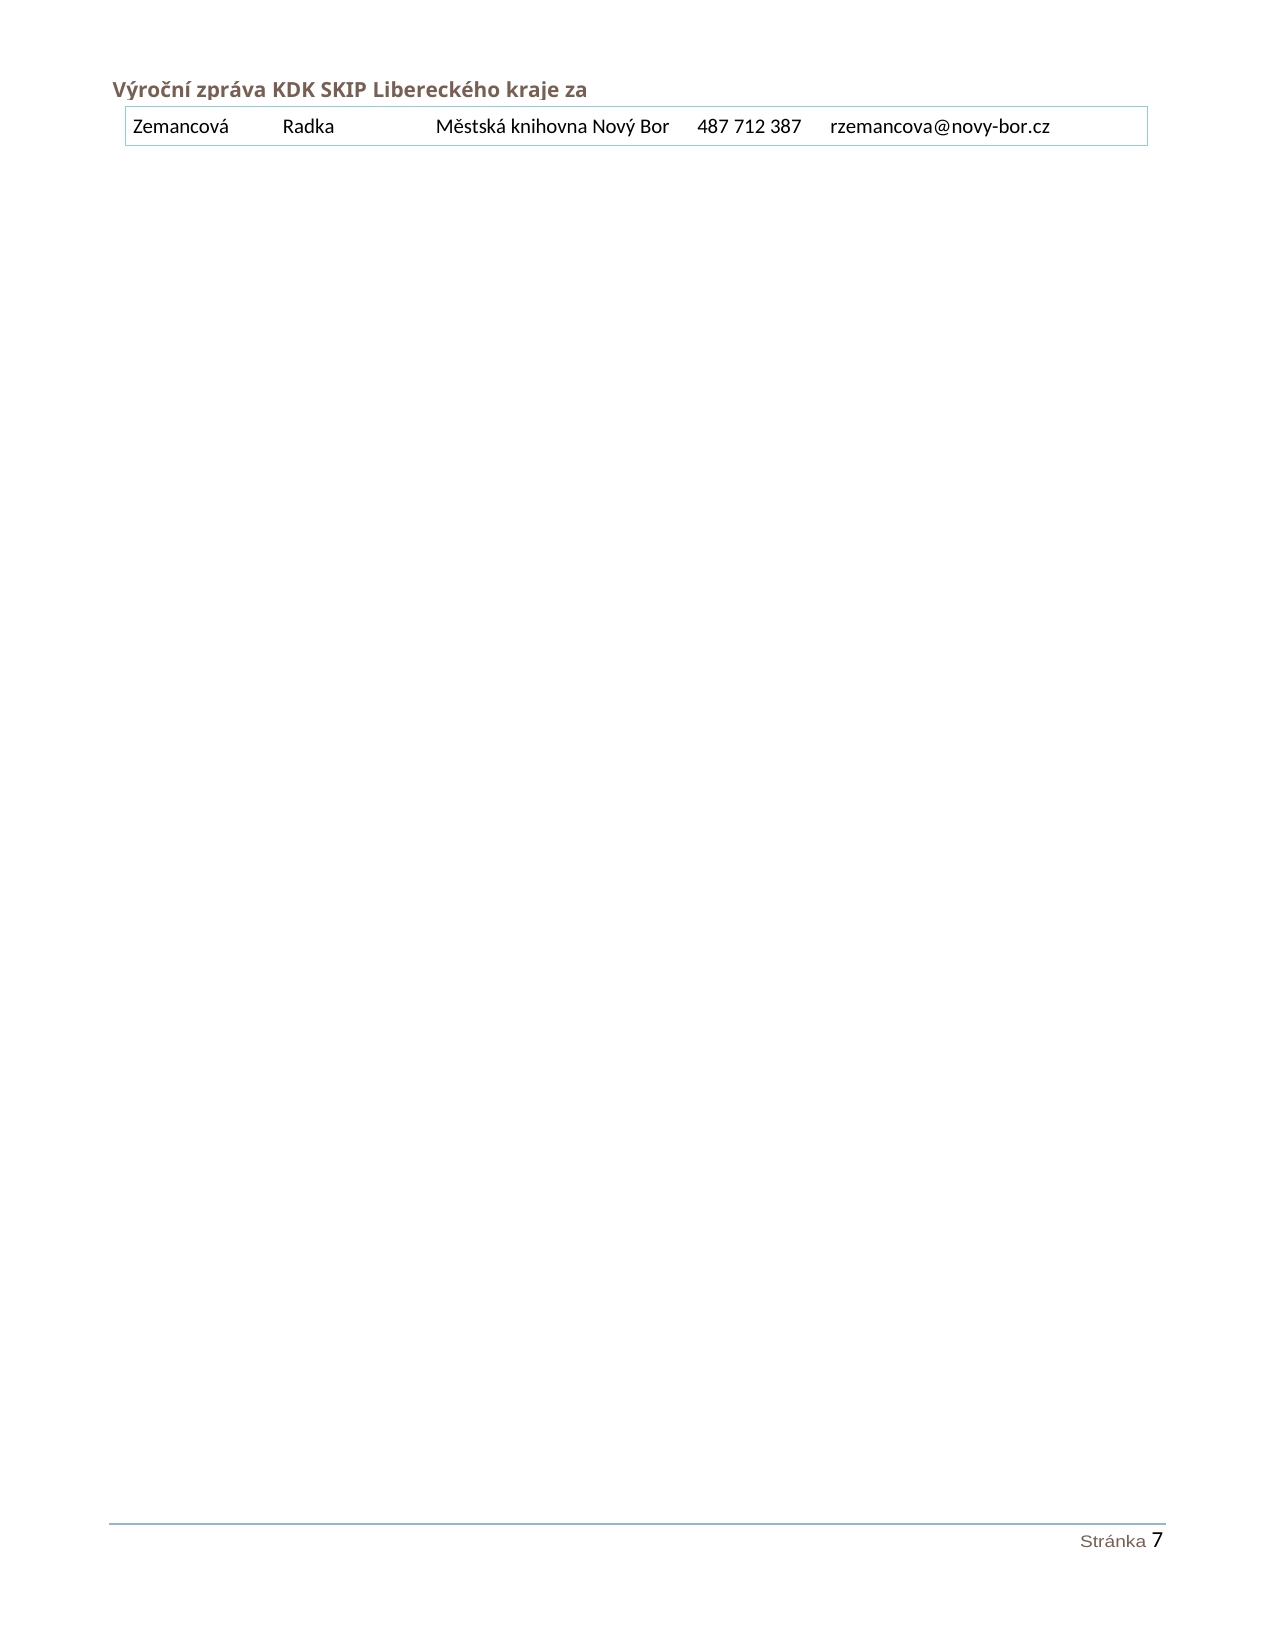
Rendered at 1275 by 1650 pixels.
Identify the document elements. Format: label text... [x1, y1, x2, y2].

table_cell Radka [272, 107, 421, 144]
table_cell 487 712 387 [689, 107, 815, 144]
table_cell Městská knihovna Nový Bor [421, 107, 689, 144]
table_cell Zemancová [126, 107, 272, 144]
table_cell rzemancova@novy-bor.cz [815, 107, 1147, 144]
